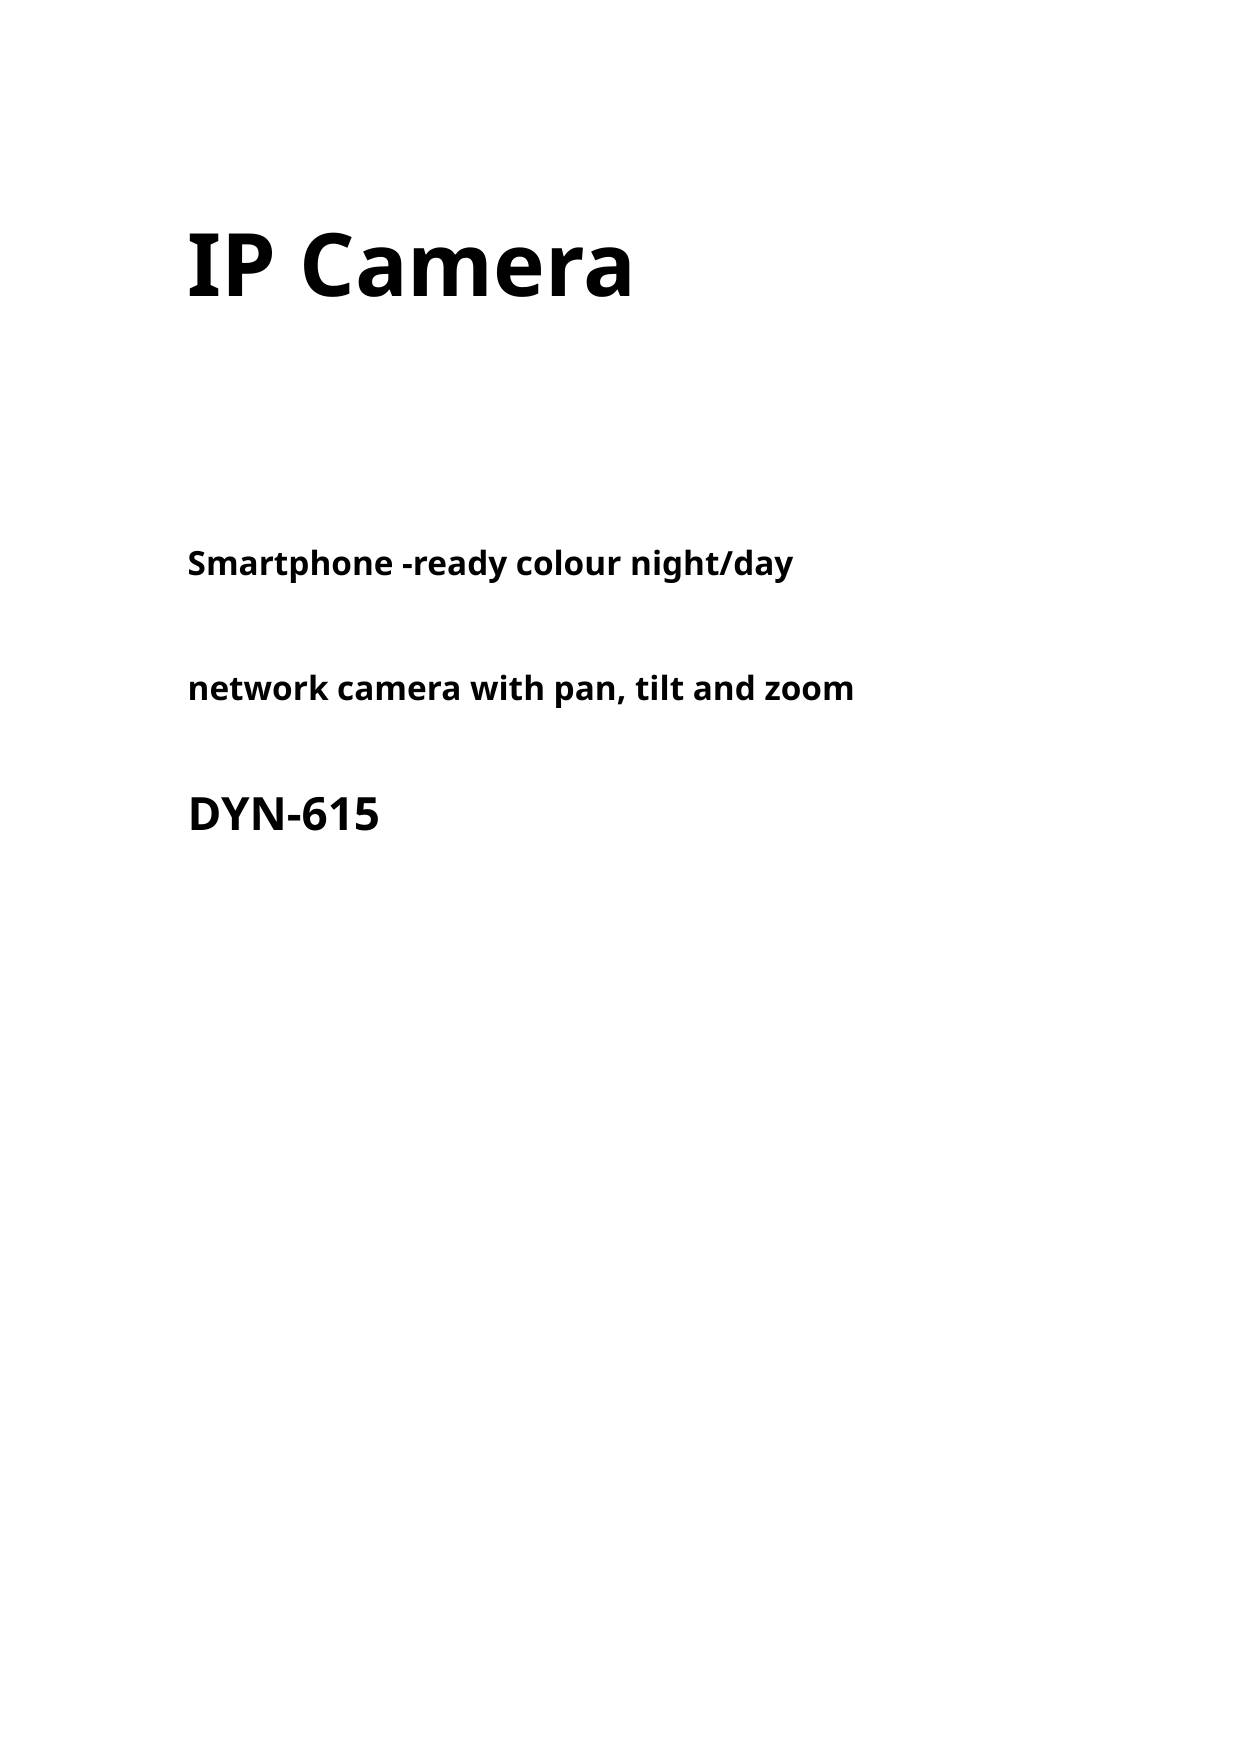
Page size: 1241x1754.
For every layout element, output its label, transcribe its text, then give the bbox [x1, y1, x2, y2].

subtitle Smartphone -ready colour night/day [187, 530, 1053, 595]
subtitle IP Camera [187, 197, 1053, 327]
text DYN-615 [187, 780, 1053, 845]
subtitle network camera with pan, tilt and zoom [187, 655, 1053, 720]
